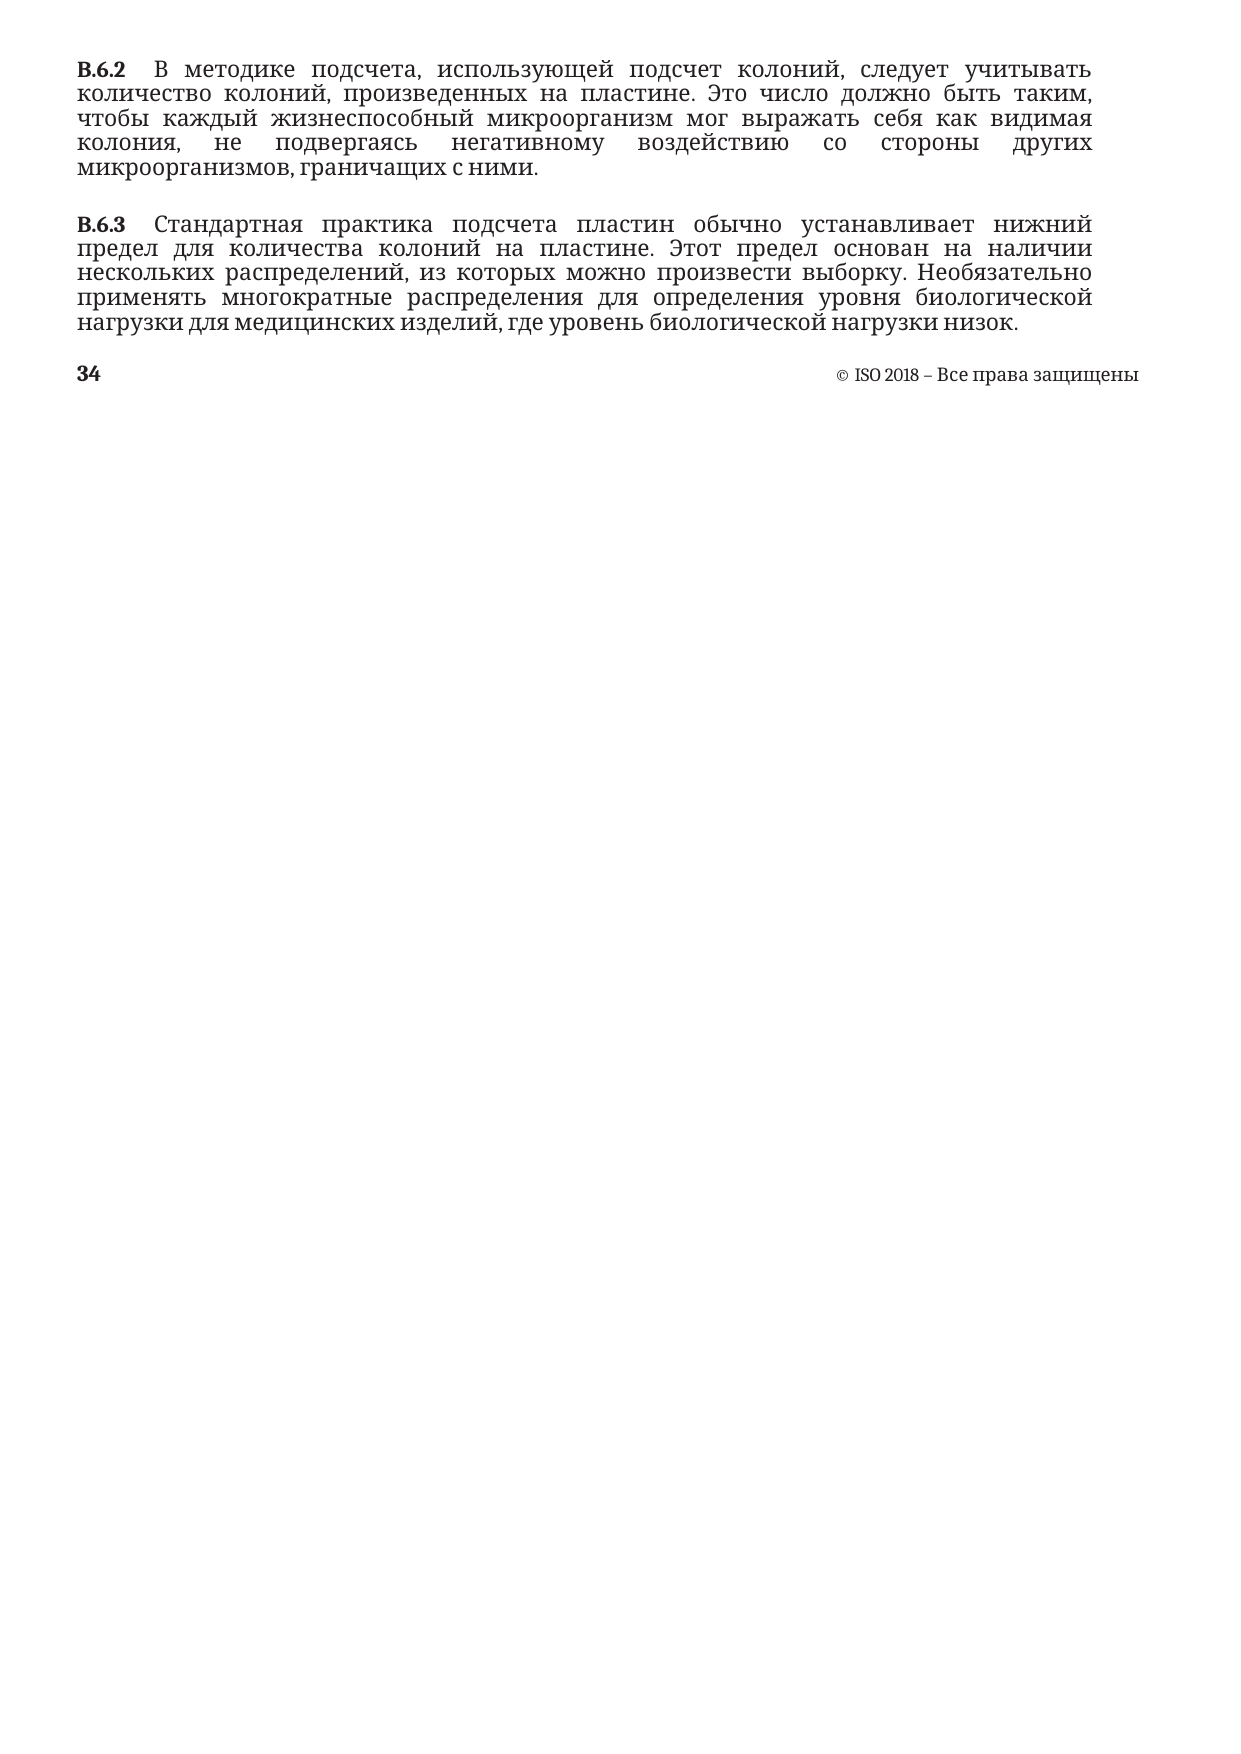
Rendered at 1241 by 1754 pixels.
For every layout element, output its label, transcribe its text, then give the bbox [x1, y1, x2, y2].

list В методике подсчета, использующей подсчет колоний, следует учитывать количество колоний, произведенных на пластине. Это число должно быть таким, чтобы каждый жизнеспособный микроорганизм мог выражать себя как видимая колония, не подвергаясь негативному воздействию со стороны других микроорганизмов, граничащих с ними. [77, 58, 1093, 181]
list Стандартная практика подсчета пластин обычно устанавливает нижний предел для количества колоний на пластине. Этот предел основан на наличии нескольких распределений, из которых можно произвести выборку. Необязательно применять многократные распределения для определения уровня биологической нагрузки для медицинских изделий, где уровень биологической нагрузки низок. [77, 213, 1093, 336]
text 34 © ISO 2018 – Все права защищены [77, 361, 1176, 387]
